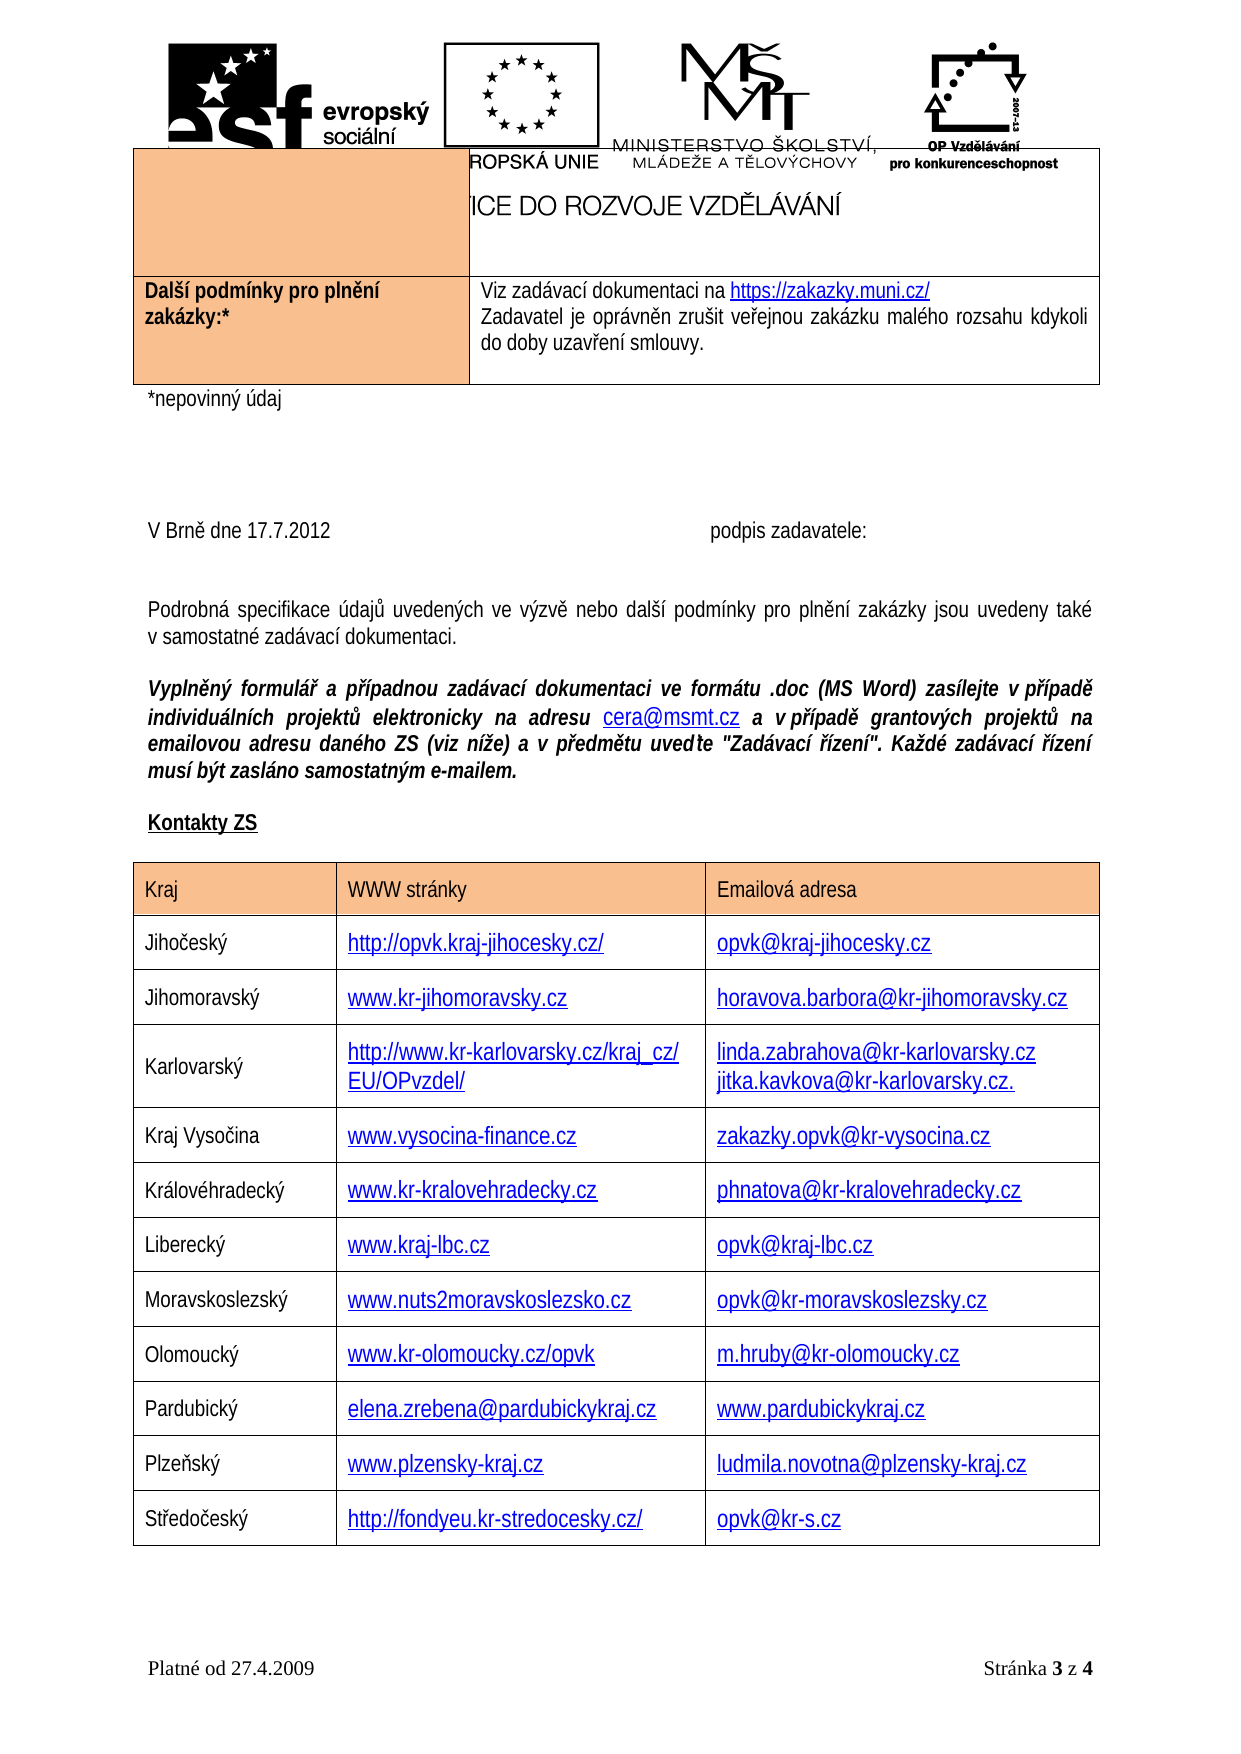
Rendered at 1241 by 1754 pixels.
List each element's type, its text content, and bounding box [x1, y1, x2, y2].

table_cell horavova.barbora@kr-jihomoravsky.cz [706, 970, 1099, 1024]
table_cell ludmila.novotna@plzensky-kraj.cz [706, 1436, 1099, 1490]
table_cell Karlovarský [134, 1025, 336, 1107]
table_cell zakazky.opvk@kr-vysocina.cz [706, 1108, 1099, 1162]
text V Brně dne 17.7.2012 podpis zadavatele: [148, 517, 1093, 543]
table_cell opvk@kr-moravskoslezsky.cz [706, 1272, 1099, 1326]
table_cell www.pardubickykraj.cz [706, 1382, 1099, 1435]
table_cell elena.zrebena@pardubickykraj.cz [337, 1382, 705, 1435]
table_cell www.nuts2moravskoslezsko.cz [337, 1272, 705, 1326]
table_cell www.kr-jihomoravsky.cz [337, 970, 705, 1024]
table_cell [134, 149, 469, 276]
table_cell opvk@kraj-lbc.cz [706, 1218, 1099, 1271]
table_cell Plzeňský [134, 1436, 336, 1490]
table_header Emailová adresa [706, 863, 1099, 914]
table_cell opvk@kr-s.cz [706, 1491, 1099, 1545]
table_header WWW stránky [337, 863, 705, 914]
table_cell Moravskoslezský [134, 1272, 336, 1326]
table_cell http://fondyeu.kr-stredocesky.cz/ [337, 1491, 705, 1545]
table_cell Jihomoravský [134, 970, 336, 1024]
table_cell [470, 149, 1099, 276]
table_cell http://www.kr-karlovarsky.cz/kraj_cz/EU/OPvzdel/ [337, 1025, 705, 1107]
table_cell www.vysocina-finance.cz [337, 1108, 705, 1162]
table_cell phnatova@kr-kralovehradecky.cz [706, 1163, 1099, 1217]
table_cell Královéhradecký [134, 1163, 336, 1217]
table_cell www.plzensky-kraj.cz [337, 1436, 705, 1490]
table_cell Olomoucký [134, 1327, 336, 1381]
text *nepovinný údaj [148, 385, 1093, 412]
table_cell Jihočeský [134, 916, 336, 969]
table_cell m.hruby@kr-olomoucky.cz [706, 1327, 1099, 1381]
table_cell linda.zabrahova@kr-karlovarsky.cz jitka.kavkova@kr-karlovarsky.cz. [706, 1025, 1099, 1107]
table_cell www.kr-kralovehradecky.cz [337, 1163, 705, 1217]
picture [121, 3, 1119, 247]
table_cell Liberecký [134, 1218, 336, 1271]
text Kontakty ZS [148, 809, 1093, 836]
table_header Kraj [134, 863, 336, 914]
text Podrobná specifikace údajů uvedených ve výzvě nebo další podmínky pro plnění zakázky jsou uvedeny také v samostatné zadávací dokumentaci. [148, 596, 1093, 649]
table_cell Pardubický [134, 1382, 336, 1435]
table_cell www.kraj-lbc.cz [337, 1218, 705, 1271]
table_cell Další podmínky pro plnění zakázky:* [134, 277, 469, 384]
table_cell Kraj Vysočina [134, 1108, 336, 1162]
table_cell Středočeský [134, 1491, 336, 1545]
table_cell http://opvk.kraj-jihocesky.cz/ [337, 916, 705, 969]
table_cell opvk@kraj-jihocesky.cz [706, 916, 1099, 969]
table_cell www.kr-olomoucky.cz/opvk [337, 1327, 705, 1381]
table_cell Viz zadávací dokumentaci na https://zakazky.muni.cz/ Zadavatel je oprávněn zrušit veřejnou zakázku malého rozsahu kdykoli do doby uzavření smlouvy. [470, 277, 1099, 384]
text Vyplněný formulář a případnou zadávací dokumentaci ve formátu .doc (MS Word) zasílejte v případě individuálních projektů elektronicky na adresu cera@msmt.cz a v případě grantových projektů na emailovou adresu daného ZS (viz níže) a v předmětu uveďte "Zadávací řízení". Každé zadávací řízení musí být zasláno samostatným e-mailem. [148, 675, 1093, 783]
